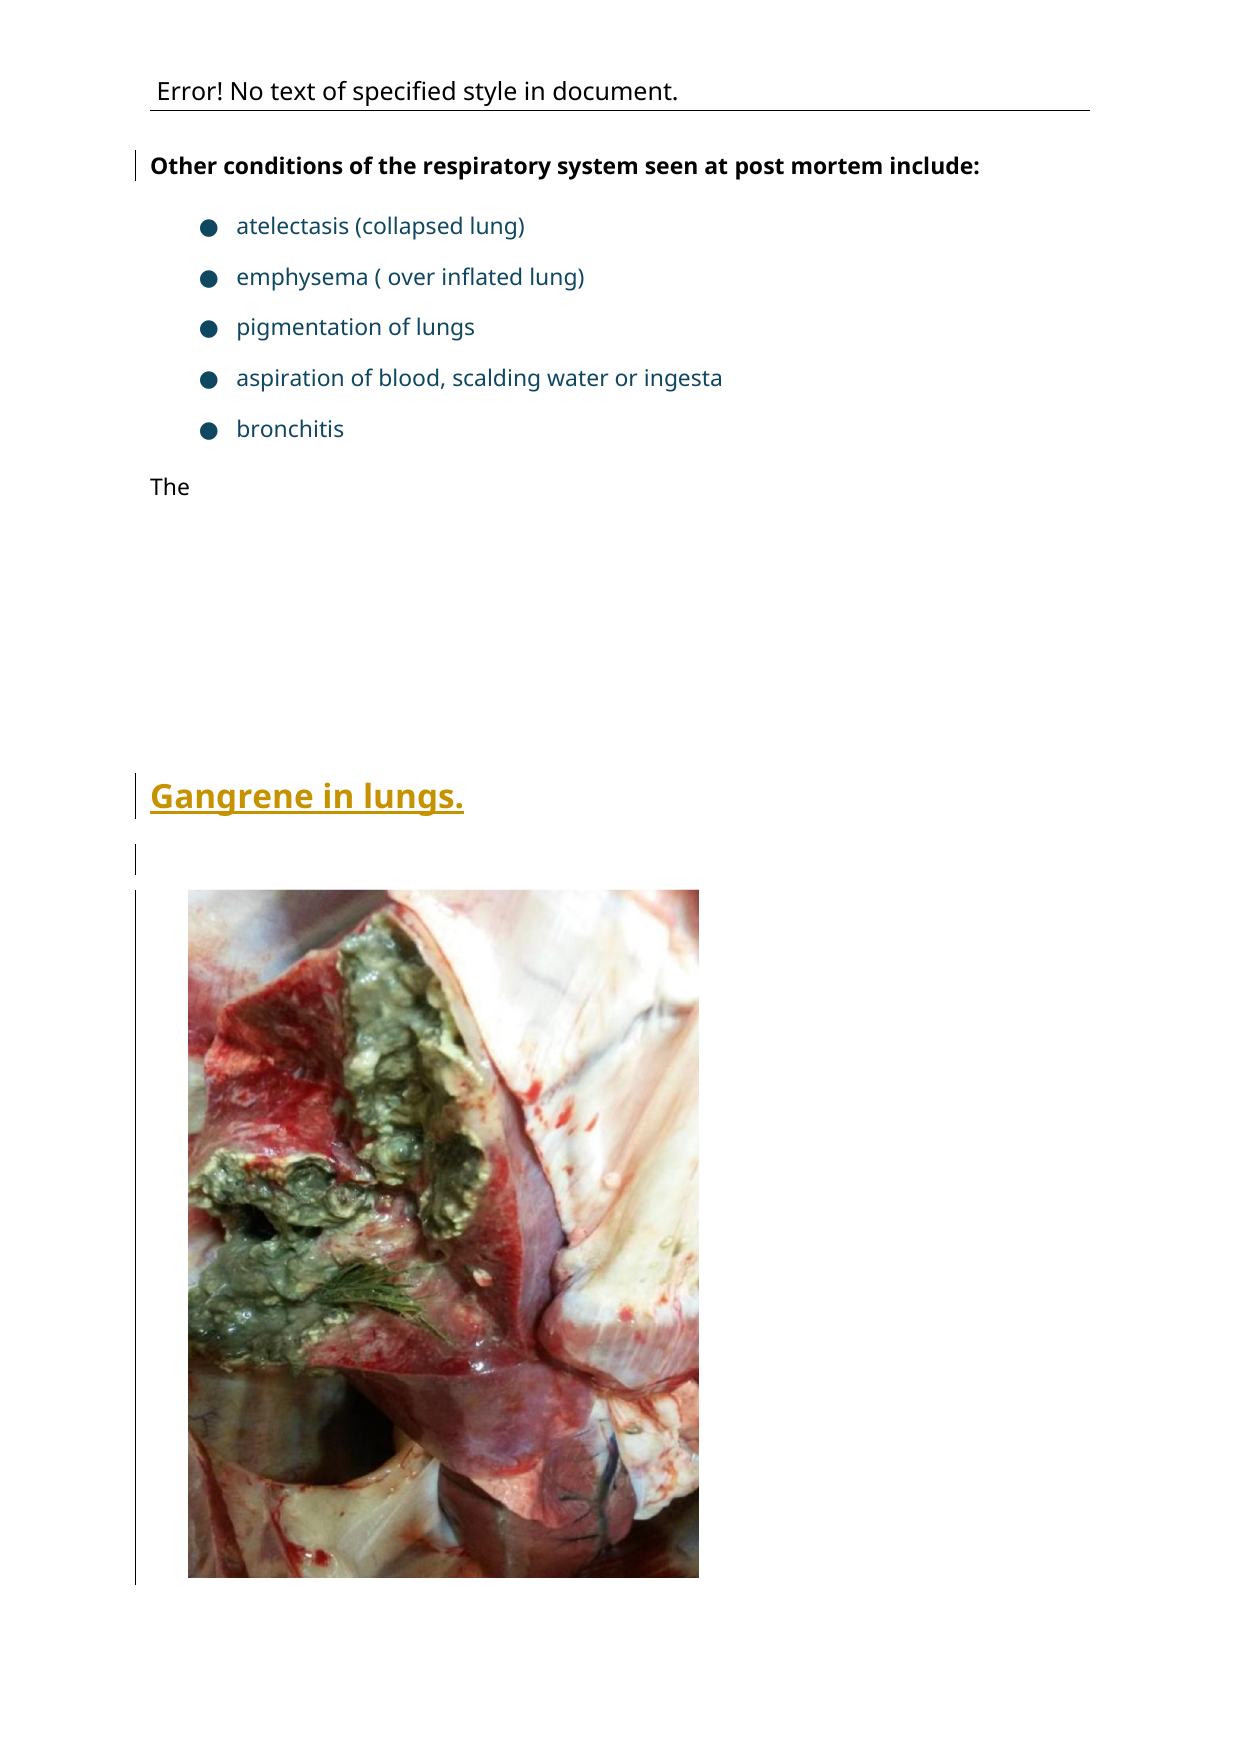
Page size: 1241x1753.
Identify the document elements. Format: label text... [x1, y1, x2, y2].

picture [188, 890, 699, 1577]
list bronchitis [199, 403, 1090, 450]
list pigmentation of lungs [199, 302, 1090, 349]
list aspiration of blood, scalding water or ingesta [199, 353, 1090, 399]
text Other conditions of the respiratory system seen at post mortem include: [150, 150, 1090, 181]
list emphysema ( over inflated lung) [199, 251, 1090, 298]
list atelectasis (collapsed lung) [199, 200, 1090, 247]
text The [150, 471, 1090, 502]
